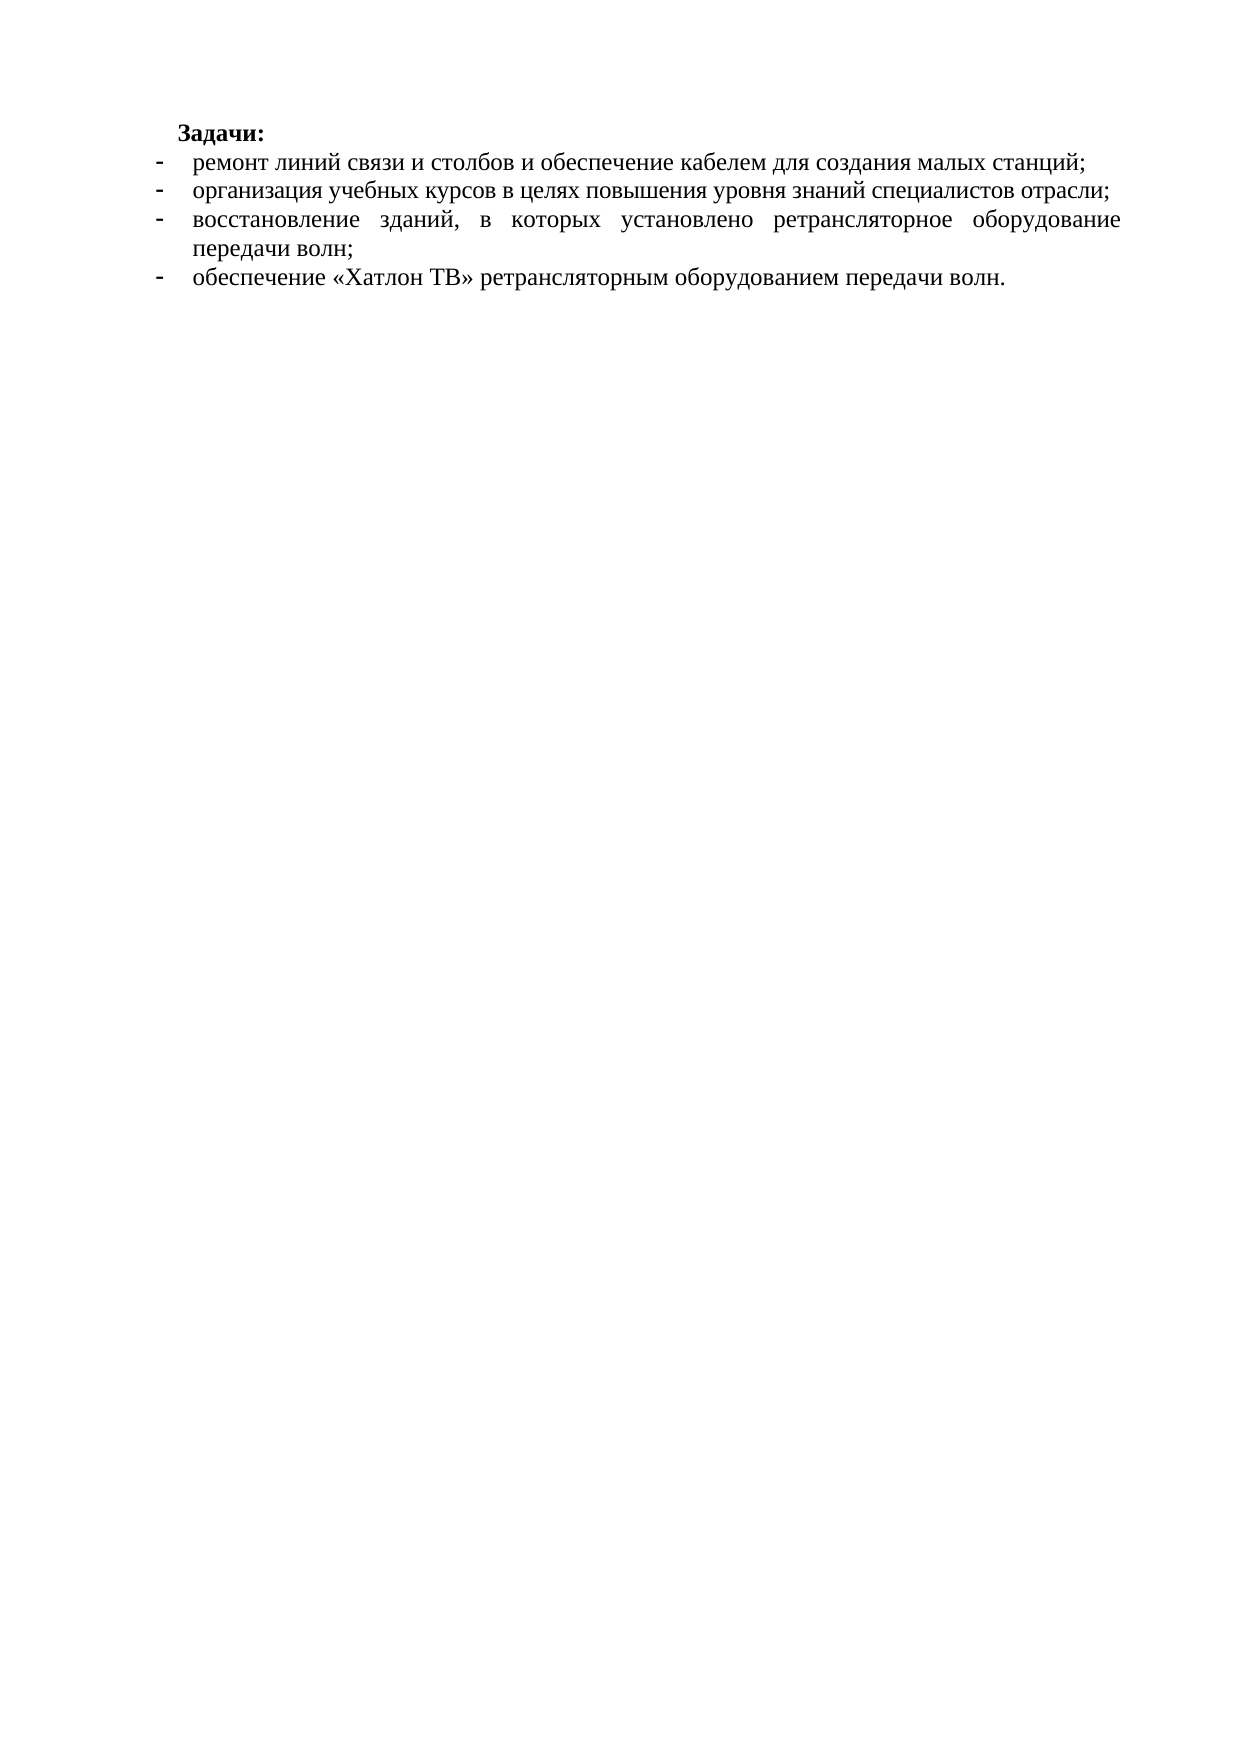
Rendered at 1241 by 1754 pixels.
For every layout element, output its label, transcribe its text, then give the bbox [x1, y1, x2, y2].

text Задачи: [118, 118, 1122, 147]
list организация учебных курсов в целях повышения уровня знаний специалистов отрасли; [155, 176, 1122, 204]
list ремонт линий связи и столбов и обеспечение кабелем для создания малых станций; [155, 147, 1122, 176]
list обеспечение «Хатлон ТВ» ретрансляторным оборудованием передачи волн. [155, 262, 1122, 291]
list восстановление зданий, в которых установлено ретрансляторное оборудование передачи волн; [155, 204, 1122, 262]
